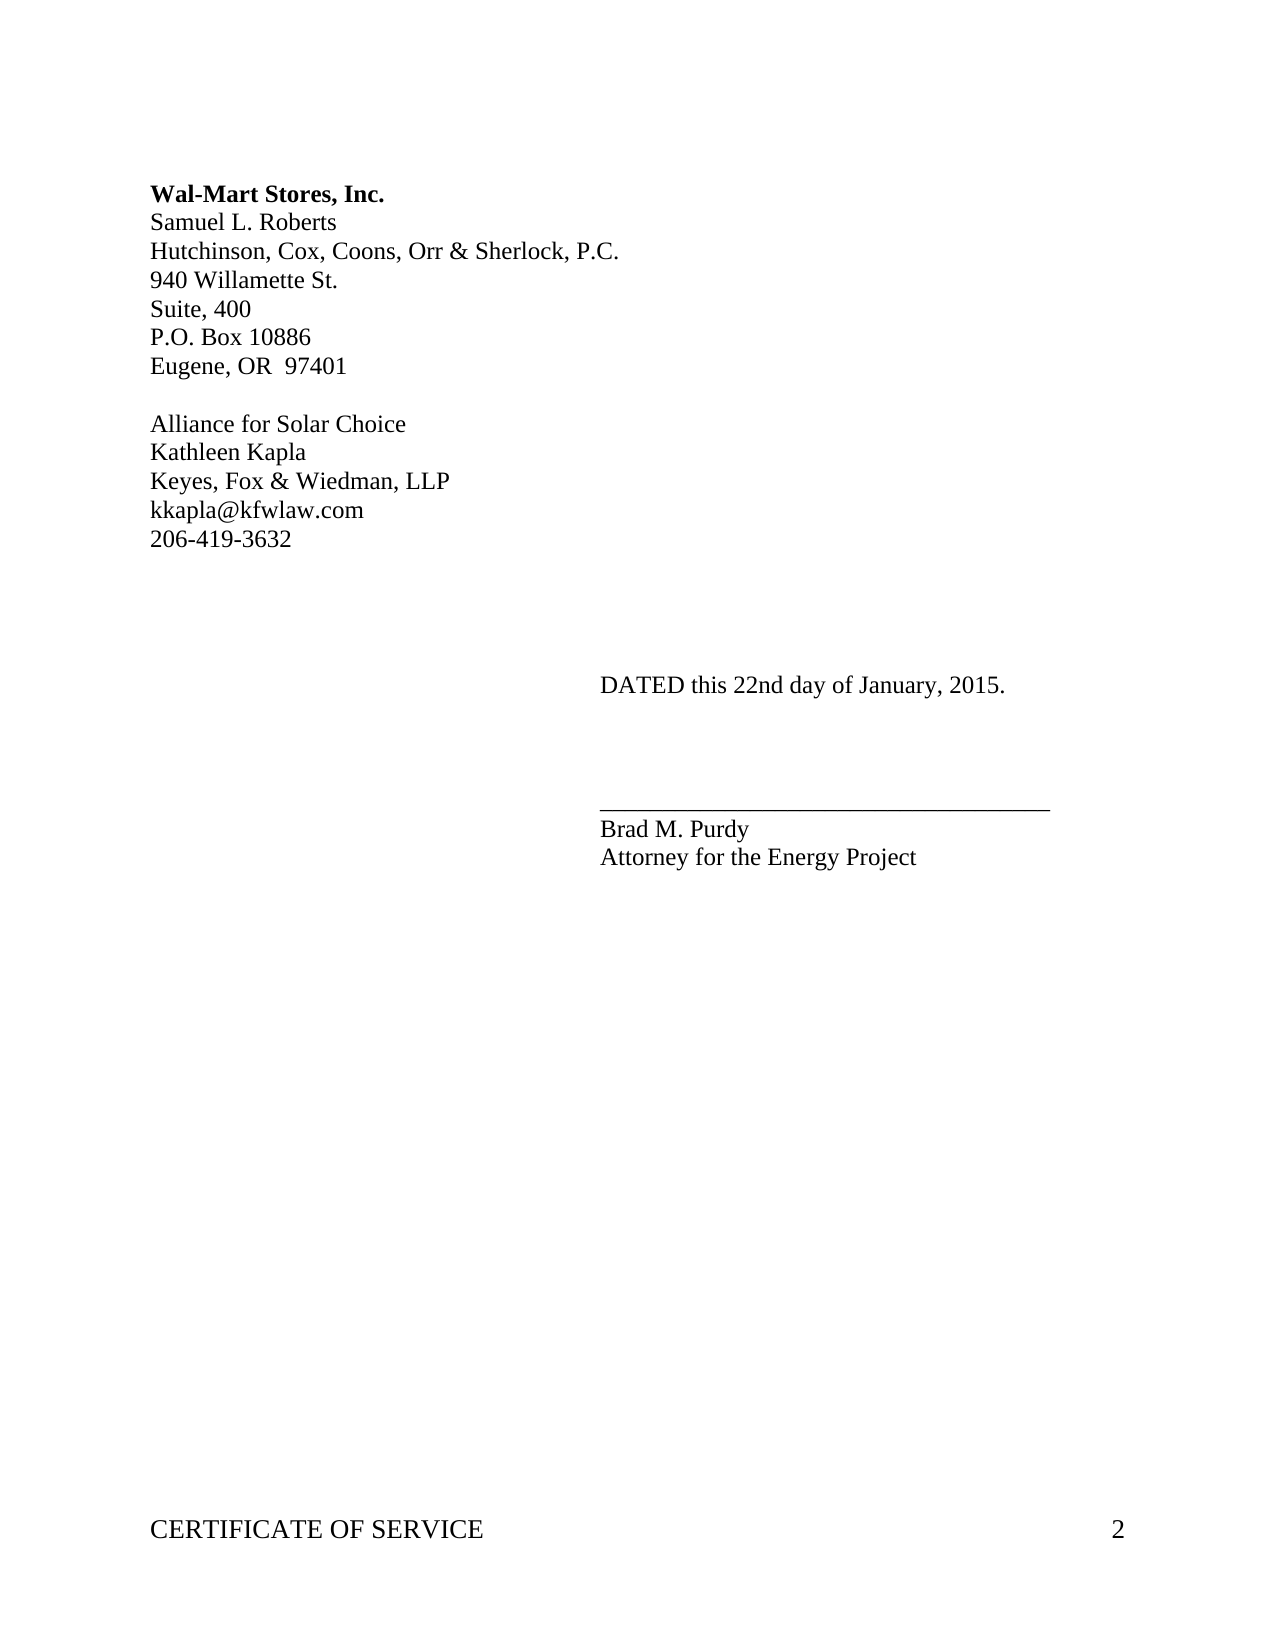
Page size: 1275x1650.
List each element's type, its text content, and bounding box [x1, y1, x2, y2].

text Samuel L. Roberts [150, 207, 1125, 236]
text Keyes, Fox & Wiedman, LLP [150, 466, 1125, 495]
text Suite, 400 [150, 294, 1125, 322]
text DATED this 22nd day of January, 2015. [150, 670, 1125, 699]
text P.O. Box 10886 [150, 322, 1125, 351]
text Attorney for the Energy Project [150, 842, 1125, 871]
text Hutchinson, Cox, Coons, Orr & Sherlock, P.C. [150, 236, 1125, 265]
text Brad M. Purdy [150, 814, 1125, 842]
text 940 Willamette St. [150, 265, 1125, 294]
text kkapla@kfwlaw.com [150, 495, 1125, 524]
text Alliance for Solar Choice [150, 409, 1125, 437]
text ____________________________________ [150, 785, 1125, 814]
text Eugene, OR 97401 [150, 351, 1125, 380]
text Kathleen Kapla [150, 437, 1125, 466]
text Wal-Mart Stores, Inc. [150, 179, 1125, 207]
text 206-419-3632 [150, 524, 1125, 552]
